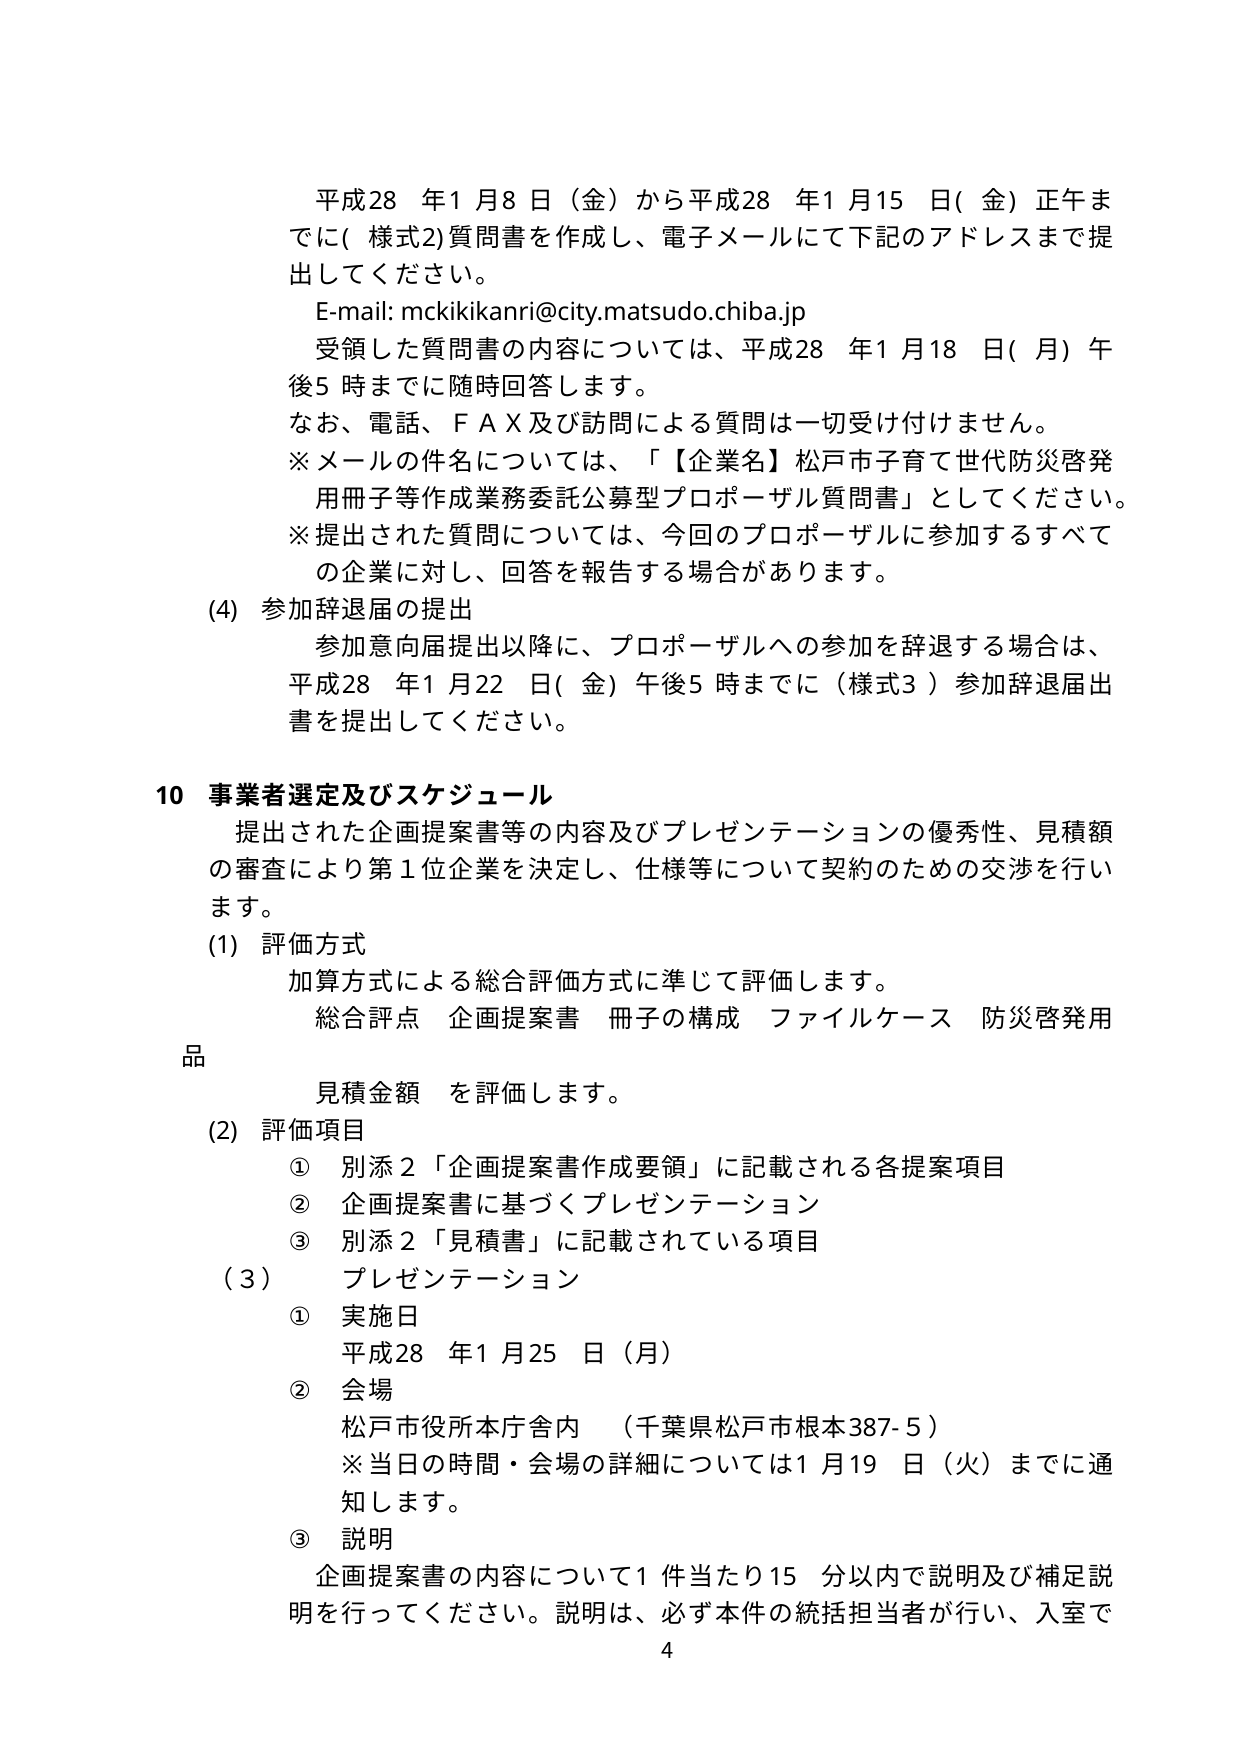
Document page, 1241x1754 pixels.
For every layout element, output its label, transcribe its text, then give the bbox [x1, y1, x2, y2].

list 平成28年1月25日（月） [317, 1333, 1115, 1370]
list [276, 1556, 1115, 1631]
list なお、電話、ＦＡＸ及び訪問による質問は一切受け付けません。 [273, 403, 1115, 441]
text 見積金額 を評価します。 [177, 1073, 1115, 1110]
list 加算方式による総合評価方式に準じて評価します。 [249, 961, 1115, 998]
list 評価項目 [199, 1110, 1115, 1147]
list 松戸市役所本庁舎内 （千葉県松戸市根本387-５） [317, 1407, 1115, 1444]
list ※提出された質問については、今回のプロポーザルに参加するすべての企業に対し、回答を報告する場合があります。 [273, 515, 1115, 589]
list 別添２「企画提案書作成要領」に記載される各提案項目 [273, 1147, 1115, 1184]
text 総合評点 企画提案書 冊子の構成 ファイルケース 防災啓発用品 [177, 998, 1115, 1073]
list E-mail: mckikikanri@city.matsudo.chiba.jp [273, 292, 1115, 329]
list 実施日 [273, 1296, 1115, 1333]
list 受領した質問書の内容については、平成28年1月18日(月)午後5時までに随時回答します。 [273, 329, 1115, 403]
list ※メールの件名については、「【企業名】松戸市子育て世代防災啓発用冊子等作成業務委託公募型プロポーザル質問書」としてください。 [273, 441, 1115, 515]
list 参加辞退届の提出 [199, 589, 1115, 626]
list 企画提案書に基づくプレゼンテーション [273, 1184, 1115, 1221]
list ③ 説明 [134, 1519, 1115, 1556]
list 評価方式 [199, 924, 1115, 961]
list 別添２「見積書」に記載されている項目 [273, 1221, 1115, 1259]
list プレゼンテーション [199, 1259, 1115, 1296]
list 提出された企画提案書等の内容及びプレゼンテーションの優秀性、見積額の審査により第１位企業を決定し、仕様等について契約のための交渉を行います。 [199, 812, 1115, 924]
list ※当日の時間・会場の詳細については1月19日（火）までに通知します。 [317, 1444, 1115, 1519]
list 平成28年1月8日（金）から平成28年1月15日(金)正午までに(様式2)質問書を作成し、電子メールにて下記のアドレスまで提出してください。 [273, 180, 1115, 292]
list 参加意向届提出以降に、プロポーザルへの参加を辞退する場合は、平成28年1月22日(金)午後5時までに（様式3）参加辞退届出書を提出してください。 [273, 626, 1115, 738]
list 会場 [273, 1370, 1115, 1407]
list 事業者選定及びスケジュール [155, 775, 1115, 812]
